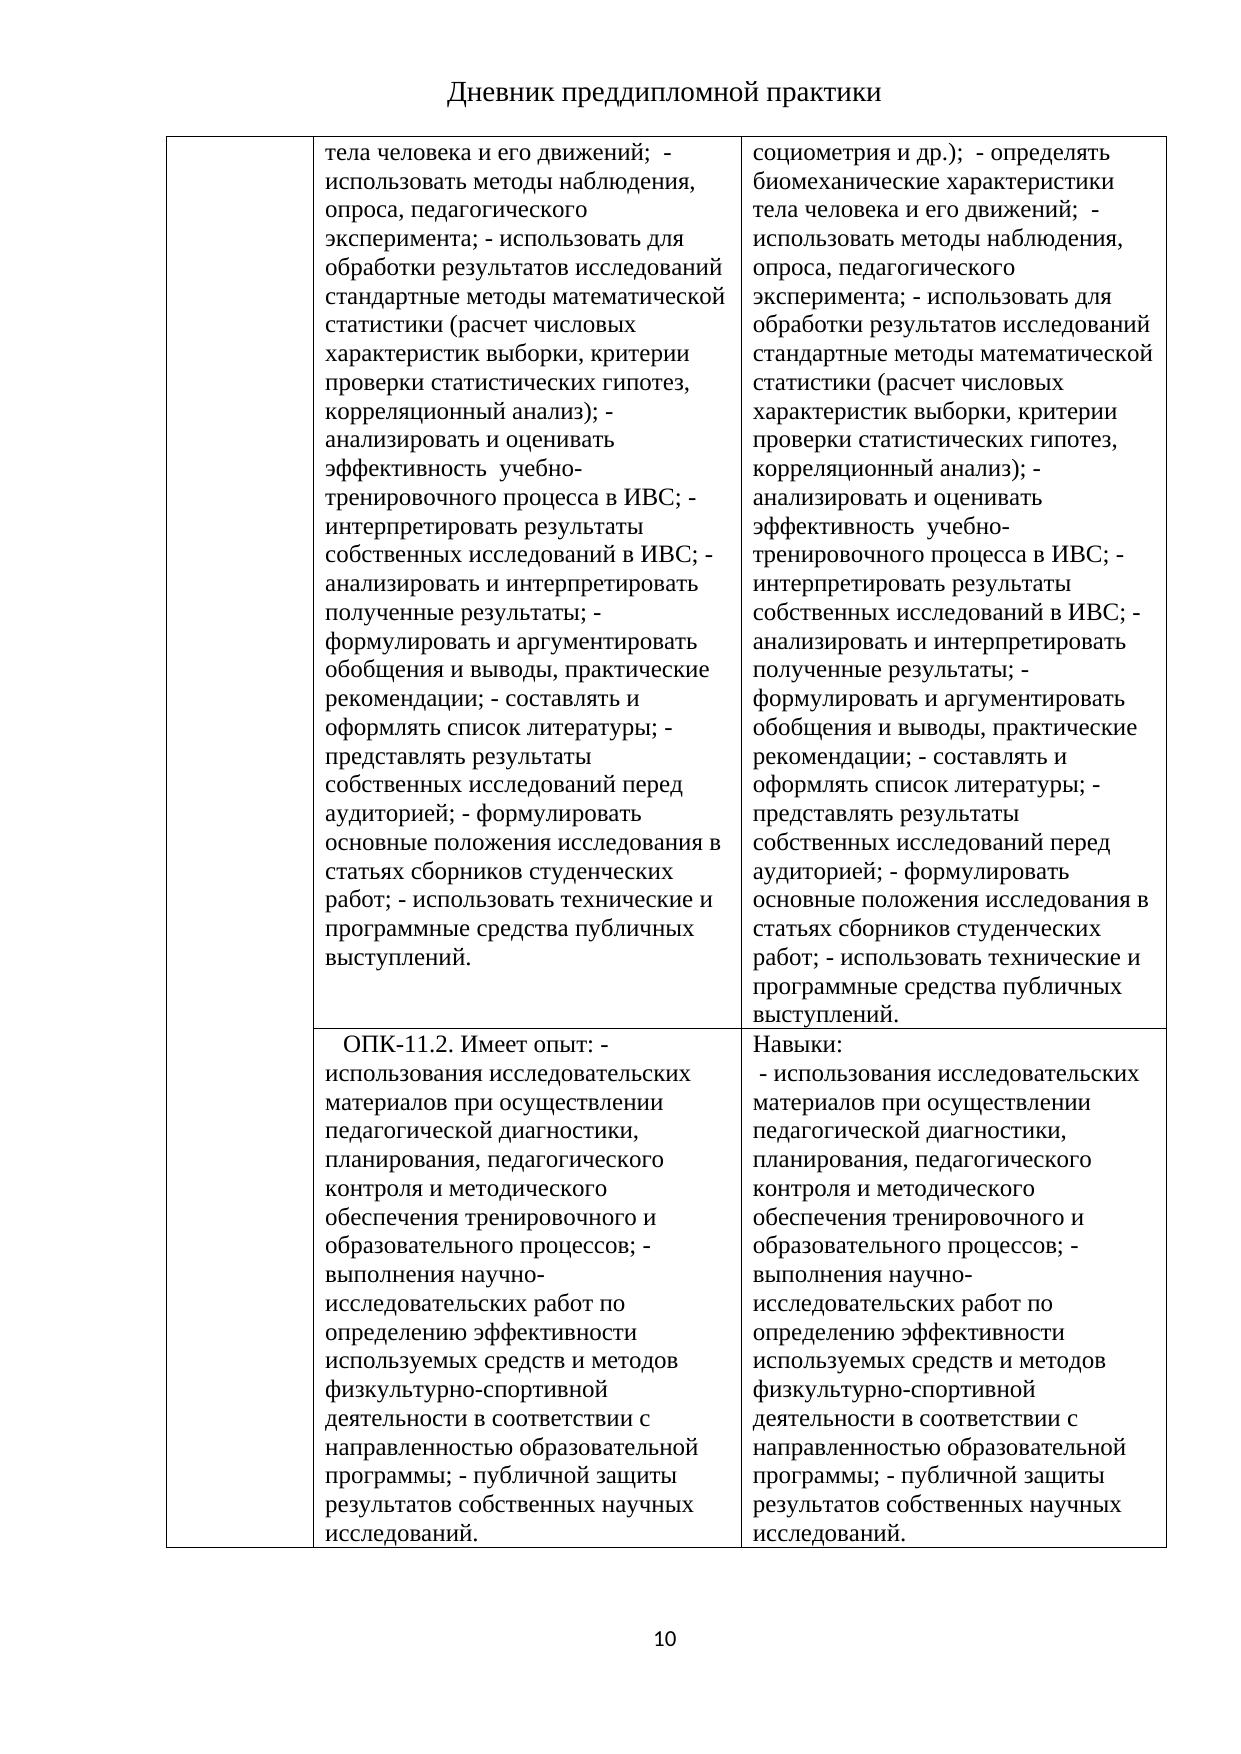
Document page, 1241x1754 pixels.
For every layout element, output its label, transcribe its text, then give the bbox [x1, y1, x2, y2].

table_cell ОПК-11.2. Имеет опыт: - использования исследовательских материалов при осуществлении педагогической диагностики, планирования, педагогического контроля и методического обеспечения тренировочного и образовательного процессов; - выполнения научно-исследовательских работ по определению эффективности используемых средств и методов физкультурно-спортивной деятельности в соответствии с направленностью образовательной программы; - публичной защиты результатов собственных научных исследований. [314, 1029, 741, 1547]
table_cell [314, 137, 741, 1028]
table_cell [742, 137, 1166, 1028]
table_cell Навыки: - использования исследовательских материалов при осуществлении педагогической диагностики, планирования, педагогического контроля и методического обеспечения тренировочного и образовательного процессов; - выполнения научно-исследовательских работ по определению эффективности используемых средств и методов физкультурно-спортивной деятельности в соответствии с направленностью образовательной программы; - публичной защиты результатов собственных научных исследований. [742, 1029, 1166, 1547]
